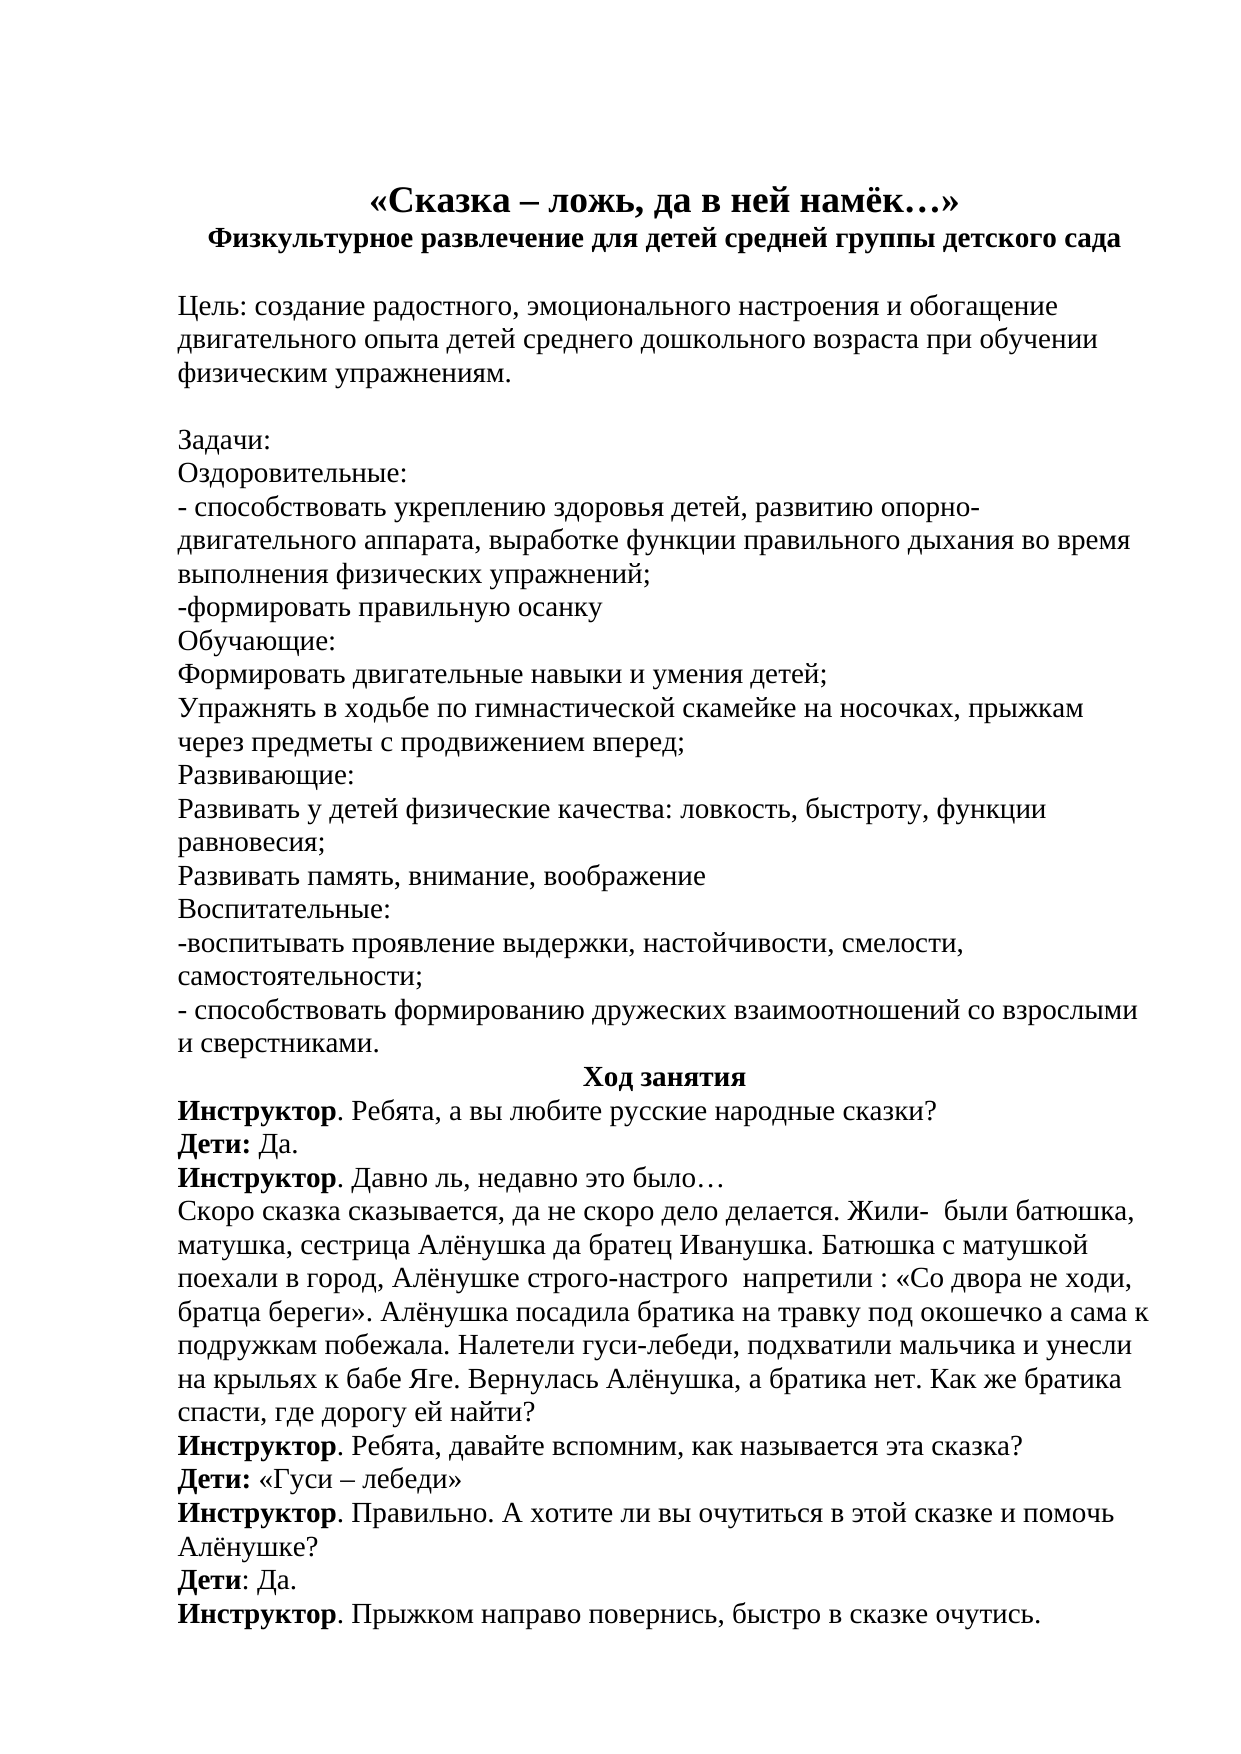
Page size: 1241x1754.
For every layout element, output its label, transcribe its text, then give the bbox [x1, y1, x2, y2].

text Дети: Да. [177, 1126, 1152, 1160]
text Формировать двигательные навыки и умения детей; [177, 657, 1152, 690]
text Инструктор. Прыжком направо повернись, быстро в сказке очутись. [177, 1596, 1152, 1629]
text Скоро сказка сказывается, да не скоро дело делается. Жили- были батюшка, матушка, сестрица Алёнушка да братец Иванушка. Батюшка с матушкой поехали в город, Алёнушке строго-настрого напретили : «Со двора не ходи, братца береги». Алёнушка посадила братика на травку под окошечко а сама к подружкам побежала. Налетели гуси-лебеди, подхватили мальчика и унесли на крыльях к бабе Яге. Вернулась Алёнушка, а братика нет. Как же братика спасти, где дорогу ей найти? [177, 1193, 1152, 1428]
text Физкультурное развлечение для детей средней группы детского сада [177, 221, 1152, 254]
text Дети: Да. [177, 1562, 1152, 1596]
text Инструктор. Ребята, давайте вспомним, как называется эта сказка? [177, 1428, 1152, 1462]
text Задачи: [177, 422, 1152, 455]
text Инструктор. Ребята, а вы любите русские народные сказки? [177, 1093, 1152, 1126]
text Ход занятия [177, 1059, 1152, 1093]
text -воспитывать проявление выдержки, настойчивости, смелости, самостоятельности; [177, 925, 1152, 992]
text -формировать правильную осанку [177, 589, 1152, 623]
text Обучающие: [177, 623, 1152, 657]
text Оздоровительные: [177, 455, 1152, 489]
text Цель: создание радостного, эмоционального настроения и обогащение двигательного опыта детей среднего дошкольного возраста при обучении физическим упражнениям. [177, 288, 1152, 388]
text Развивать память, внимание, воображение [177, 858, 1152, 891]
text - способствовать укреплению здоровья детей, развитию опорно-двигательного аппарата, выработке функции правильного дыхания во время выполнения физических упражнений; [177, 489, 1152, 589]
text Развивать у детей физические качества: ловкость, быстроту, функции равновесия; [177, 791, 1152, 858]
text Дети: «Гуси – лебеди» [177, 1462, 1152, 1495]
text Упражнять в ходьбе по гимнастической скамейке на носочках, прыжкам через предметы с продвижением вперед; [177, 690, 1152, 757]
text Инструктор. Давно ль, недавно это было… [177, 1160, 1152, 1193]
text «Сказка – ложь, да в ней намёк…» [177, 177, 1152, 221]
text Воспитательные: [177, 891, 1152, 925]
text Инструктор. Правильно. А хотите ли вы очутиться в этой сказке и помочь Алёнушке? [177, 1495, 1152, 1562]
text Развивающие: [177, 757, 1152, 791]
text - способствовать формированию дружеских взаимоотношений со взрослыми и сверстниками. [177, 992, 1152, 1059]
